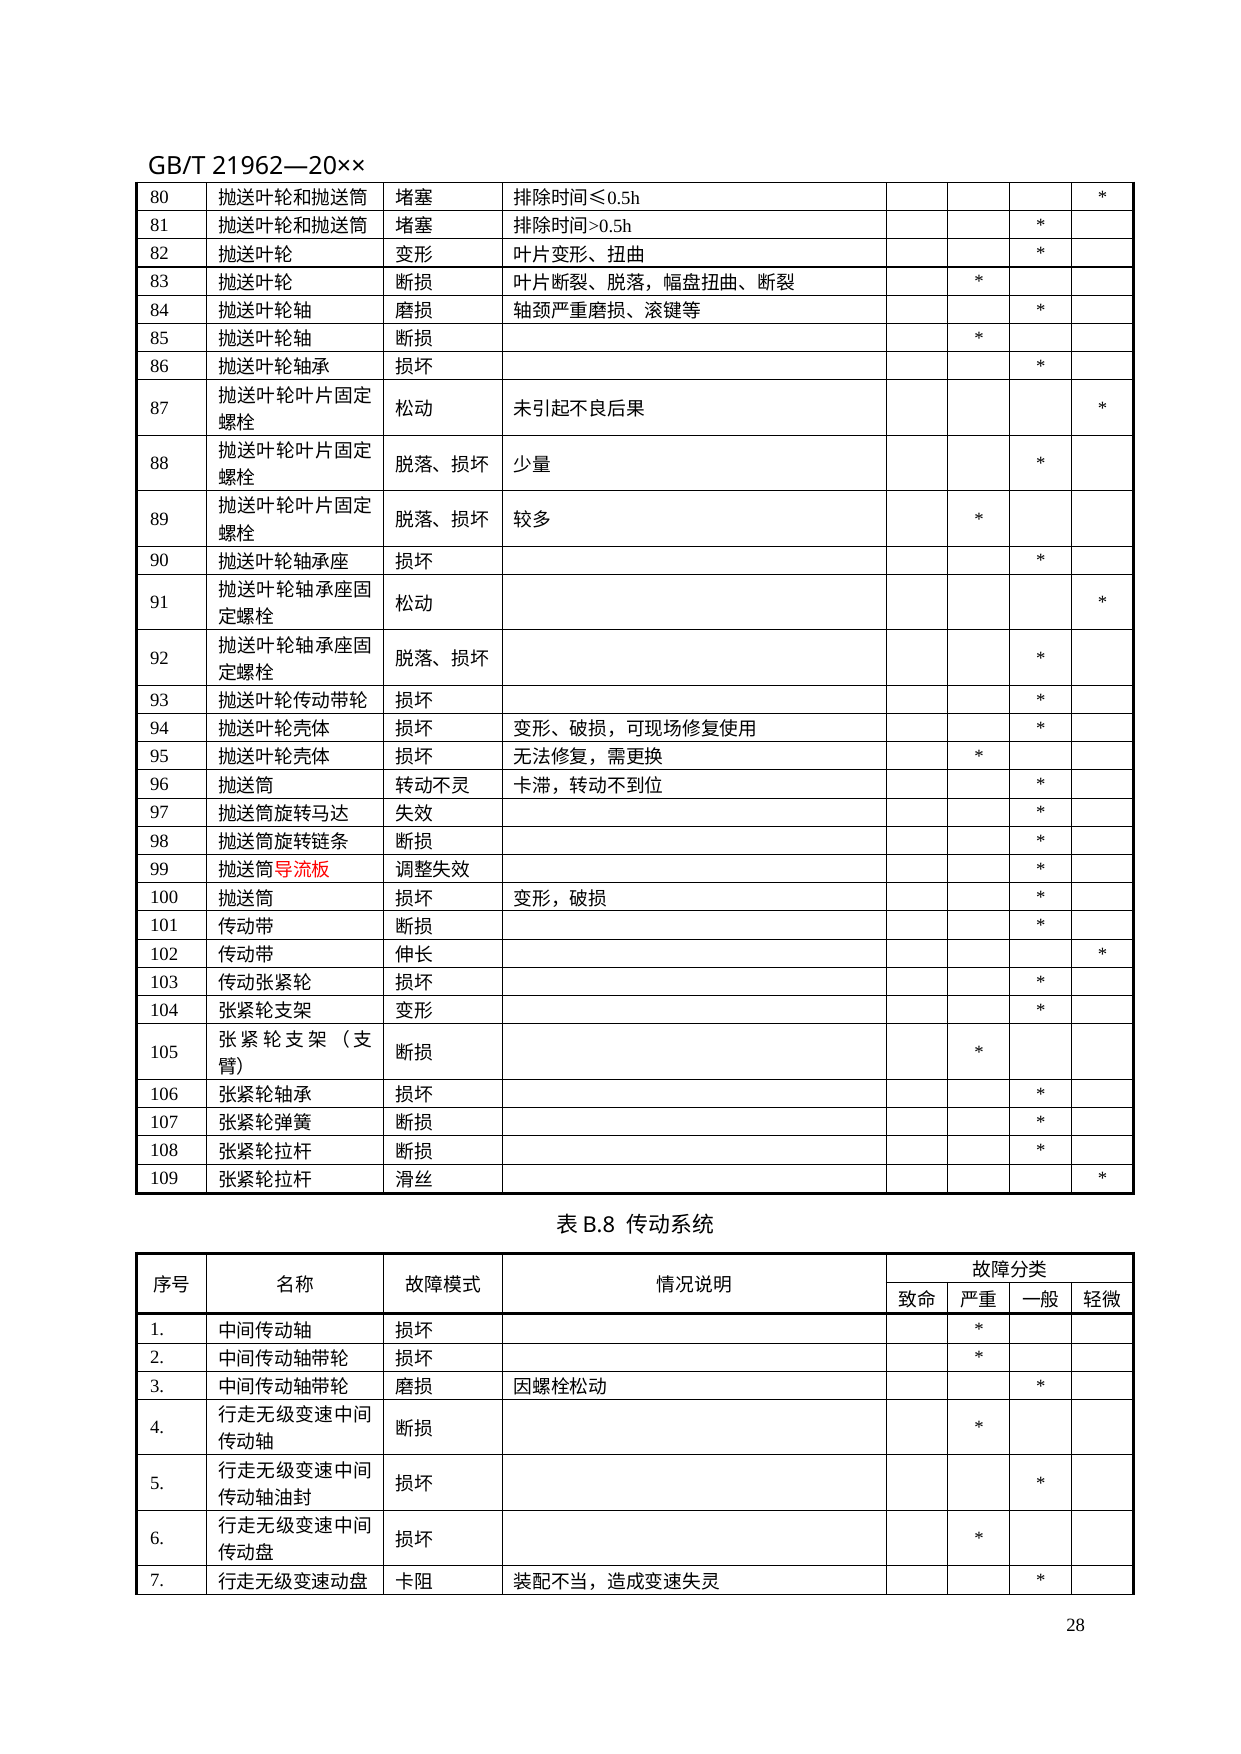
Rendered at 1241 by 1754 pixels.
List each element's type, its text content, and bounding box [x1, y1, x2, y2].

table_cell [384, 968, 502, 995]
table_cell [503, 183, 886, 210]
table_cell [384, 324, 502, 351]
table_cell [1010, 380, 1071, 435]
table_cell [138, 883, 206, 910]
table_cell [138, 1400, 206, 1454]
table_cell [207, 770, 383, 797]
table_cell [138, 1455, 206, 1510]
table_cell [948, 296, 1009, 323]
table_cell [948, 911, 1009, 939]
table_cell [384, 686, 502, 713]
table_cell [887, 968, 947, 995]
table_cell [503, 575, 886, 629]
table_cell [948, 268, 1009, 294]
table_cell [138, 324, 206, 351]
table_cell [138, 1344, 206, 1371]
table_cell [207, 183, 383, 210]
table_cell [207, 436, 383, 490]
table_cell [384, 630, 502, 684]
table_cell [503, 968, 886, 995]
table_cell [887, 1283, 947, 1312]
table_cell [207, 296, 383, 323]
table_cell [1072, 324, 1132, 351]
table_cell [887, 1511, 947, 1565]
text 表B.8 传动系统 [148, 1207, 1122, 1239]
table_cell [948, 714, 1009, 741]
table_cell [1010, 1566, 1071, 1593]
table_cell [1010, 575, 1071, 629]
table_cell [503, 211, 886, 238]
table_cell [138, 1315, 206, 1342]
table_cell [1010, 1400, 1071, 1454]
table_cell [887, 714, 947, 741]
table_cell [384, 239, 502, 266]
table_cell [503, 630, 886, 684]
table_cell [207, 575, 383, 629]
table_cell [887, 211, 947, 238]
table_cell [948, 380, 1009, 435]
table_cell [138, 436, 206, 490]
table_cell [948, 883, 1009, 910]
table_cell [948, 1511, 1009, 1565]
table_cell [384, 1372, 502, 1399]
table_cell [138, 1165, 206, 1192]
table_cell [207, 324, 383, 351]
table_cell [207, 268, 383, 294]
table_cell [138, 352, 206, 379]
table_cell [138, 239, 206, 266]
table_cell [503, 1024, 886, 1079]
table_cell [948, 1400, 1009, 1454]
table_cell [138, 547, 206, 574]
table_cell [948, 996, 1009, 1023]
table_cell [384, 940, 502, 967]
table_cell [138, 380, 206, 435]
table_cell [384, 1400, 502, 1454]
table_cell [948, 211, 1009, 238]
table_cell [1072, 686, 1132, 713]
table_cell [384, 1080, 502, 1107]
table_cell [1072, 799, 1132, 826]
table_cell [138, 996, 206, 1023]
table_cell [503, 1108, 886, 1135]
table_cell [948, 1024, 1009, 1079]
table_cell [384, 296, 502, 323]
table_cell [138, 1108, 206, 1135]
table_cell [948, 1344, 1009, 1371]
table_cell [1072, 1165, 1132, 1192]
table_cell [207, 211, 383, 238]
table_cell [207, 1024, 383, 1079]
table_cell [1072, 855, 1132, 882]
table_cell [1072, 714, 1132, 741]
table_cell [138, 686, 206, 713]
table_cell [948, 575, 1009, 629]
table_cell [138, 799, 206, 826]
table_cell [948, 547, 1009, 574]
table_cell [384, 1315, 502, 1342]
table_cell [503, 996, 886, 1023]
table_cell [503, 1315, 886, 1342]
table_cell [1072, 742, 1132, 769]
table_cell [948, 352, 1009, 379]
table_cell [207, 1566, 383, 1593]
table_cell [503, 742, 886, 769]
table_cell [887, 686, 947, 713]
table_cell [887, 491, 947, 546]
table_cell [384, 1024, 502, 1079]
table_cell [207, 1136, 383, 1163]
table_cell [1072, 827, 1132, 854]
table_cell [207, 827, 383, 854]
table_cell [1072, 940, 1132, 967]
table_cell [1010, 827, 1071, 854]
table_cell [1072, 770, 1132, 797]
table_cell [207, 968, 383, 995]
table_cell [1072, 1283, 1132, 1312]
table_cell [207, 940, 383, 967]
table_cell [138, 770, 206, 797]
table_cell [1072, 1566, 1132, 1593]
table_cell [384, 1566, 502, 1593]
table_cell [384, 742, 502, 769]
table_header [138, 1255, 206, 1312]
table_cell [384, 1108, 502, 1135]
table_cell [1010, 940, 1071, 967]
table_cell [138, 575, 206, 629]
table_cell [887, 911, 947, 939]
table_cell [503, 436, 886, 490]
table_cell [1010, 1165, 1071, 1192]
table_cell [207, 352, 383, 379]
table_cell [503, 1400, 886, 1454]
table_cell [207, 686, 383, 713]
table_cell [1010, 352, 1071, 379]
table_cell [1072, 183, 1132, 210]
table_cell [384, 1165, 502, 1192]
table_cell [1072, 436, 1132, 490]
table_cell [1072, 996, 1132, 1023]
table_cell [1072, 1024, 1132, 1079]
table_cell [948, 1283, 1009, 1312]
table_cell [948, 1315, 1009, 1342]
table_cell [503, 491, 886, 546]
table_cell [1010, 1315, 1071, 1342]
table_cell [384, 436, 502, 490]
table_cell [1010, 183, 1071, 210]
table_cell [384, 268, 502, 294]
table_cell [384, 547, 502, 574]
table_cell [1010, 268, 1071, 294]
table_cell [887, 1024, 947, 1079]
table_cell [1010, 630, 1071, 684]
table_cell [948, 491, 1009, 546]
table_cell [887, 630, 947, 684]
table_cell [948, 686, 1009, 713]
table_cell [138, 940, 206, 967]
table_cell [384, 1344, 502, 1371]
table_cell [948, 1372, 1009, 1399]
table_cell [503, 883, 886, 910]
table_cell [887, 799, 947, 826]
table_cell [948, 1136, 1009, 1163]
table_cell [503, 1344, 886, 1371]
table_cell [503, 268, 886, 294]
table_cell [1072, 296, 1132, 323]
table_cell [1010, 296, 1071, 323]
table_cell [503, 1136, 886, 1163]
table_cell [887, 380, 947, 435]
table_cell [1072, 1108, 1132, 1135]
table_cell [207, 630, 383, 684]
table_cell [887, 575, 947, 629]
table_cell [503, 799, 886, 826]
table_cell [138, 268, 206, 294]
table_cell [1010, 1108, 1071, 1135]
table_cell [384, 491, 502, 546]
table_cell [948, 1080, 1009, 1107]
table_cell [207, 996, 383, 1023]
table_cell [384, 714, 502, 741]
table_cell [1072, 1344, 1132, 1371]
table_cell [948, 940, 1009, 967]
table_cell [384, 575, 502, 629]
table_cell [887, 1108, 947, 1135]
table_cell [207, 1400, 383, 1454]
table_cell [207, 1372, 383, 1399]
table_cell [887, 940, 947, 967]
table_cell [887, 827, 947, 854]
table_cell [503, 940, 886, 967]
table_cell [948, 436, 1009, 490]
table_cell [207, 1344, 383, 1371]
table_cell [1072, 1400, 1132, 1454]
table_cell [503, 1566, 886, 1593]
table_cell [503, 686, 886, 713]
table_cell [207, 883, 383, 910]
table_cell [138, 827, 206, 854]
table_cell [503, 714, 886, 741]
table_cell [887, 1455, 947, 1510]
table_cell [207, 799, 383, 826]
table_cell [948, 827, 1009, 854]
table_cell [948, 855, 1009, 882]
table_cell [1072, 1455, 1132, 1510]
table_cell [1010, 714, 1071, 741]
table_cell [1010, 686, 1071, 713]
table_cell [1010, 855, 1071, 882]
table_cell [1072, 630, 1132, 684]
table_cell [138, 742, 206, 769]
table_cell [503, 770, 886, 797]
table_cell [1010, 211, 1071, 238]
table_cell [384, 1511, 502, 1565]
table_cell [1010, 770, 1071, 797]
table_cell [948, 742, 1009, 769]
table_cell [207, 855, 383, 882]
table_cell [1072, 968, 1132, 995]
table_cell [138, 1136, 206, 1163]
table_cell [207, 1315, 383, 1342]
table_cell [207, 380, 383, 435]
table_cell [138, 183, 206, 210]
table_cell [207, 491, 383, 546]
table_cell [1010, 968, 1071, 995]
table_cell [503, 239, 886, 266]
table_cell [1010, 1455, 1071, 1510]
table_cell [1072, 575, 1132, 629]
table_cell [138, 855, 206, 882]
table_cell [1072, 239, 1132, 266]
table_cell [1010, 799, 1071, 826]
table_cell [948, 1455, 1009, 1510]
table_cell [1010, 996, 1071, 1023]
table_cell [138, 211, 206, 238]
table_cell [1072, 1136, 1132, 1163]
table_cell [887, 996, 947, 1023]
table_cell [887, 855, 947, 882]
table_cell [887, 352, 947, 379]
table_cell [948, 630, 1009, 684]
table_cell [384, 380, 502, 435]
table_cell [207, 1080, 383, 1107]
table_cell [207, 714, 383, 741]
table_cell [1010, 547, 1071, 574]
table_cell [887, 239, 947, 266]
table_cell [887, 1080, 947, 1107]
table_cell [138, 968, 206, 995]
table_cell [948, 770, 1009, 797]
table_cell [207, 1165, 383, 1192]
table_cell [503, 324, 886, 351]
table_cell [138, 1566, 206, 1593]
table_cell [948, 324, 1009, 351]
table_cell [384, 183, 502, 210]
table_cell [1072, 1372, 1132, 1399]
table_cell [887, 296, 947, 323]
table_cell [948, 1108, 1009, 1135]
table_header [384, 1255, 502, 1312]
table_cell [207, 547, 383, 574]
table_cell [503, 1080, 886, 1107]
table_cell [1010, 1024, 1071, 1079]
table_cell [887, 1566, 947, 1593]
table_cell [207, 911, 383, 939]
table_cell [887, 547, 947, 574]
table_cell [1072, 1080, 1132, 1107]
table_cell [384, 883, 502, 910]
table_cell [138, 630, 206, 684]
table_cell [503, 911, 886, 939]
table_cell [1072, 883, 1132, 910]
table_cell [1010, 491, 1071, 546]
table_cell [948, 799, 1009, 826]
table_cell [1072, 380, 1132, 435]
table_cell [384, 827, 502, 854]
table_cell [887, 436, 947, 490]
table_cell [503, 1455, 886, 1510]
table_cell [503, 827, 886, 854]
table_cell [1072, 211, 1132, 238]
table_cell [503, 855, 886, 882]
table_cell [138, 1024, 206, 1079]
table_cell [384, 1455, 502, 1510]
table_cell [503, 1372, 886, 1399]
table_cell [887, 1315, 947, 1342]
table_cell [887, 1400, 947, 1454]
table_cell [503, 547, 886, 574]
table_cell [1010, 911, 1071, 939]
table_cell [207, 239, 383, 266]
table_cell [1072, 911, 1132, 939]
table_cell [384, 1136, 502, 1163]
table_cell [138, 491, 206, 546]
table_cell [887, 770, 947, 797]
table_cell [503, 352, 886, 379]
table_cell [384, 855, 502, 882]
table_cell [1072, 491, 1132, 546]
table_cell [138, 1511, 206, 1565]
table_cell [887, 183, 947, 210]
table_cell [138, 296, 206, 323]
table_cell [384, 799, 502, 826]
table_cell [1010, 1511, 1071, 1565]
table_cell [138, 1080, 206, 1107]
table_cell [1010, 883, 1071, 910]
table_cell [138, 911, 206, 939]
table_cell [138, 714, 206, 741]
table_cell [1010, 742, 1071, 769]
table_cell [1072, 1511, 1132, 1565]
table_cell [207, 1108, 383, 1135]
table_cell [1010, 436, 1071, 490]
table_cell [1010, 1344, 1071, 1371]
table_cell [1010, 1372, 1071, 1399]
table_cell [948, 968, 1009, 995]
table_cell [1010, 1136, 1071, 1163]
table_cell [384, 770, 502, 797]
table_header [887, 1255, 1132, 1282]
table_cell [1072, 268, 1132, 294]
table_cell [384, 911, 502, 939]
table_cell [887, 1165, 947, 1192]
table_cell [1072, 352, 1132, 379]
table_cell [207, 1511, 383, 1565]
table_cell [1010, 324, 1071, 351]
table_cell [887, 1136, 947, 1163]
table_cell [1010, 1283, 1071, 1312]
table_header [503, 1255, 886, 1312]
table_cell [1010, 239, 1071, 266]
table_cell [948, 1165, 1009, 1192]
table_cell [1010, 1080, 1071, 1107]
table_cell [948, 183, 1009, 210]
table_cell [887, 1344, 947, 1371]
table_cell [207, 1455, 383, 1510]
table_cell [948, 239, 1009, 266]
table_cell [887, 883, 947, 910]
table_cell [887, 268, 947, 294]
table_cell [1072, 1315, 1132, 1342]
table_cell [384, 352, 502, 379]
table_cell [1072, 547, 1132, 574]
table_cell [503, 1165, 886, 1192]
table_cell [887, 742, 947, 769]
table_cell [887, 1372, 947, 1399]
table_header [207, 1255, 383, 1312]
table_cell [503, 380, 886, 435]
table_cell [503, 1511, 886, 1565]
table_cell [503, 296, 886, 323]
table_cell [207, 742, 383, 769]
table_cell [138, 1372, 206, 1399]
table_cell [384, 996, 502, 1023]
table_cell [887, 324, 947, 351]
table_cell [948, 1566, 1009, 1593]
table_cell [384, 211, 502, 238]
